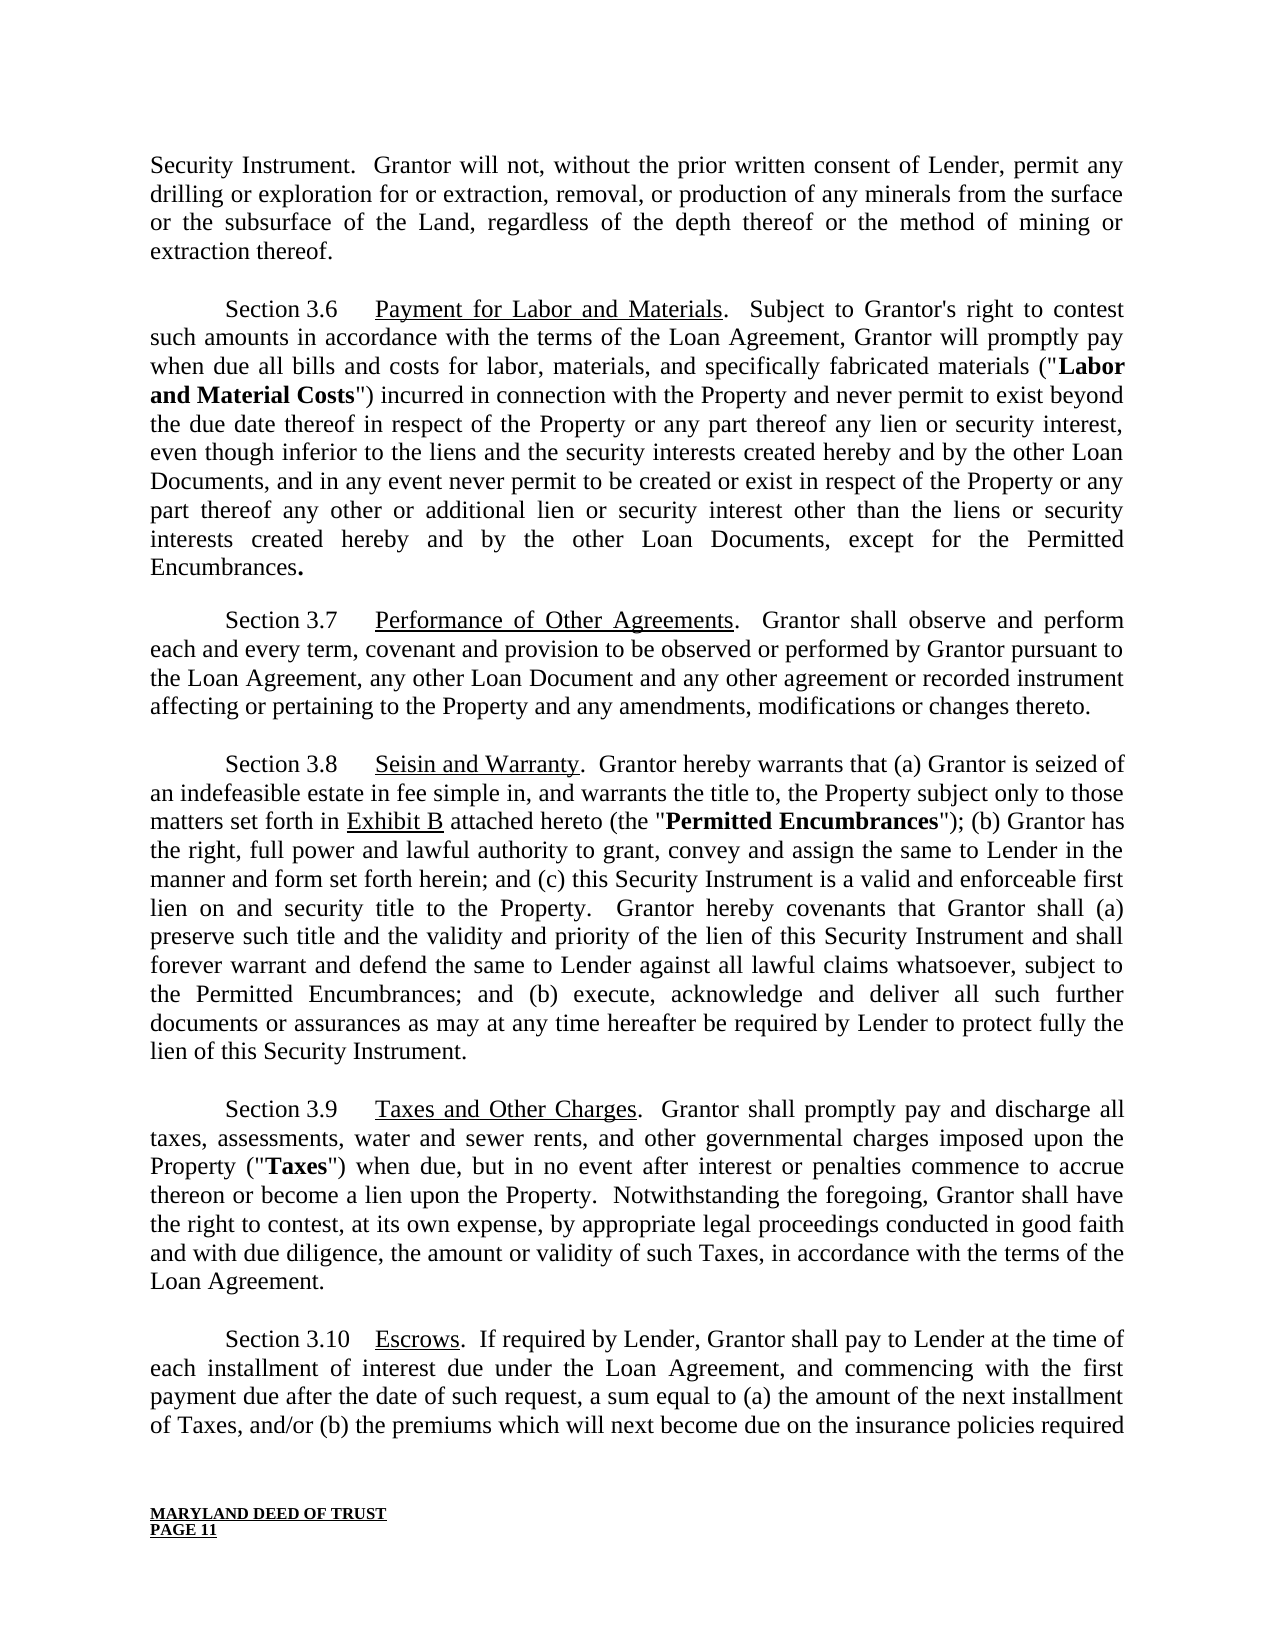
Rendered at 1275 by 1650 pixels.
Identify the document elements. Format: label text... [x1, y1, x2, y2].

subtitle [150, 1324, 1125, 1439]
subtitle Section 3.6 Payment for Labor and Materials. Subject to Grantor's right to contest such amounts in accordance with the terms of the Loan Agreement, Grantor will promptly pay when due all bills and costs for labor, materials, and specifically fabricated materials ("Labor and Material Costs") incurred in connection with the Property and never permit to exist beyond the due date thereof in respect of the Property or any part thereof any lien or security interest, even though inferior to the liens and the security interests created hereby and by the other Loan Documents, and in any event never permit to be created or exist in respect of the Property or any part thereof any other or additional lien or security interest other than the liens or security interests created hereby and by the other Loan Documents, except for the Permitted Encumbrances. [150, 294, 1125, 581]
subtitle Section 3.8 Seisin and Warranty. Grantor hereby warrants that (a) Grantor is seized of an indefeasible estate in fee simple in, and warrants the title to, the Property subject only to those matters set forth in Exhibit B attached hereto (the "Permitted Encumbrances"); (b) Grantor has the right, full power and lawful authority to grant, convey and assign the same to Lender in the manner and form set forth herein; and (c) this Security Instrument is a valid and enforceable first lien on and security title to the Property. Grantor hereby covenants that Grantor shall (a) preserve such title and the validity and priority of the lien of this Security Instrument and shall forever warrant and defend the same to Lender against all lawful claims whatsoever, subject to the Permitted Encumbrances; and (b) execute, acknowledge and deliver all such further documents or assurances as may at any time hereafter be required by Lender to protect fully the lien of this Security Instrument. [150, 749, 1125, 1065]
subtitle Section 3.7 Performance of Other Agreements. Grantor shall observe and perform each and every term, covenant and provision to be observed or performed by Grantor pursuant to the Loan Agreement, any other Loan Document and any other agreement or recorded instrument affecting or pertaining to the Property and any amendments, modifications or changes thereto. [150, 605, 1125, 720]
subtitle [150, 150, 1125, 265]
subtitle Section 3.9 Taxes and Other Charges. Grantor shall promptly pay and discharge all taxes, assessments, water and sewer rents, and other governmental charges imposed upon the Property ("Taxes") when due, but in no event after interest or penalties commence to accrue thereon or become a lien upon the Property. Notwithstanding the foregoing, Grantor shall have the right to contest, at its own expense, by appropriate legal proceedings conducted in good faith and with due diligence, the amount or validity of such Taxes, in accordance with the terms of the Loan Agreement. [150, 1094, 1125, 1295]
